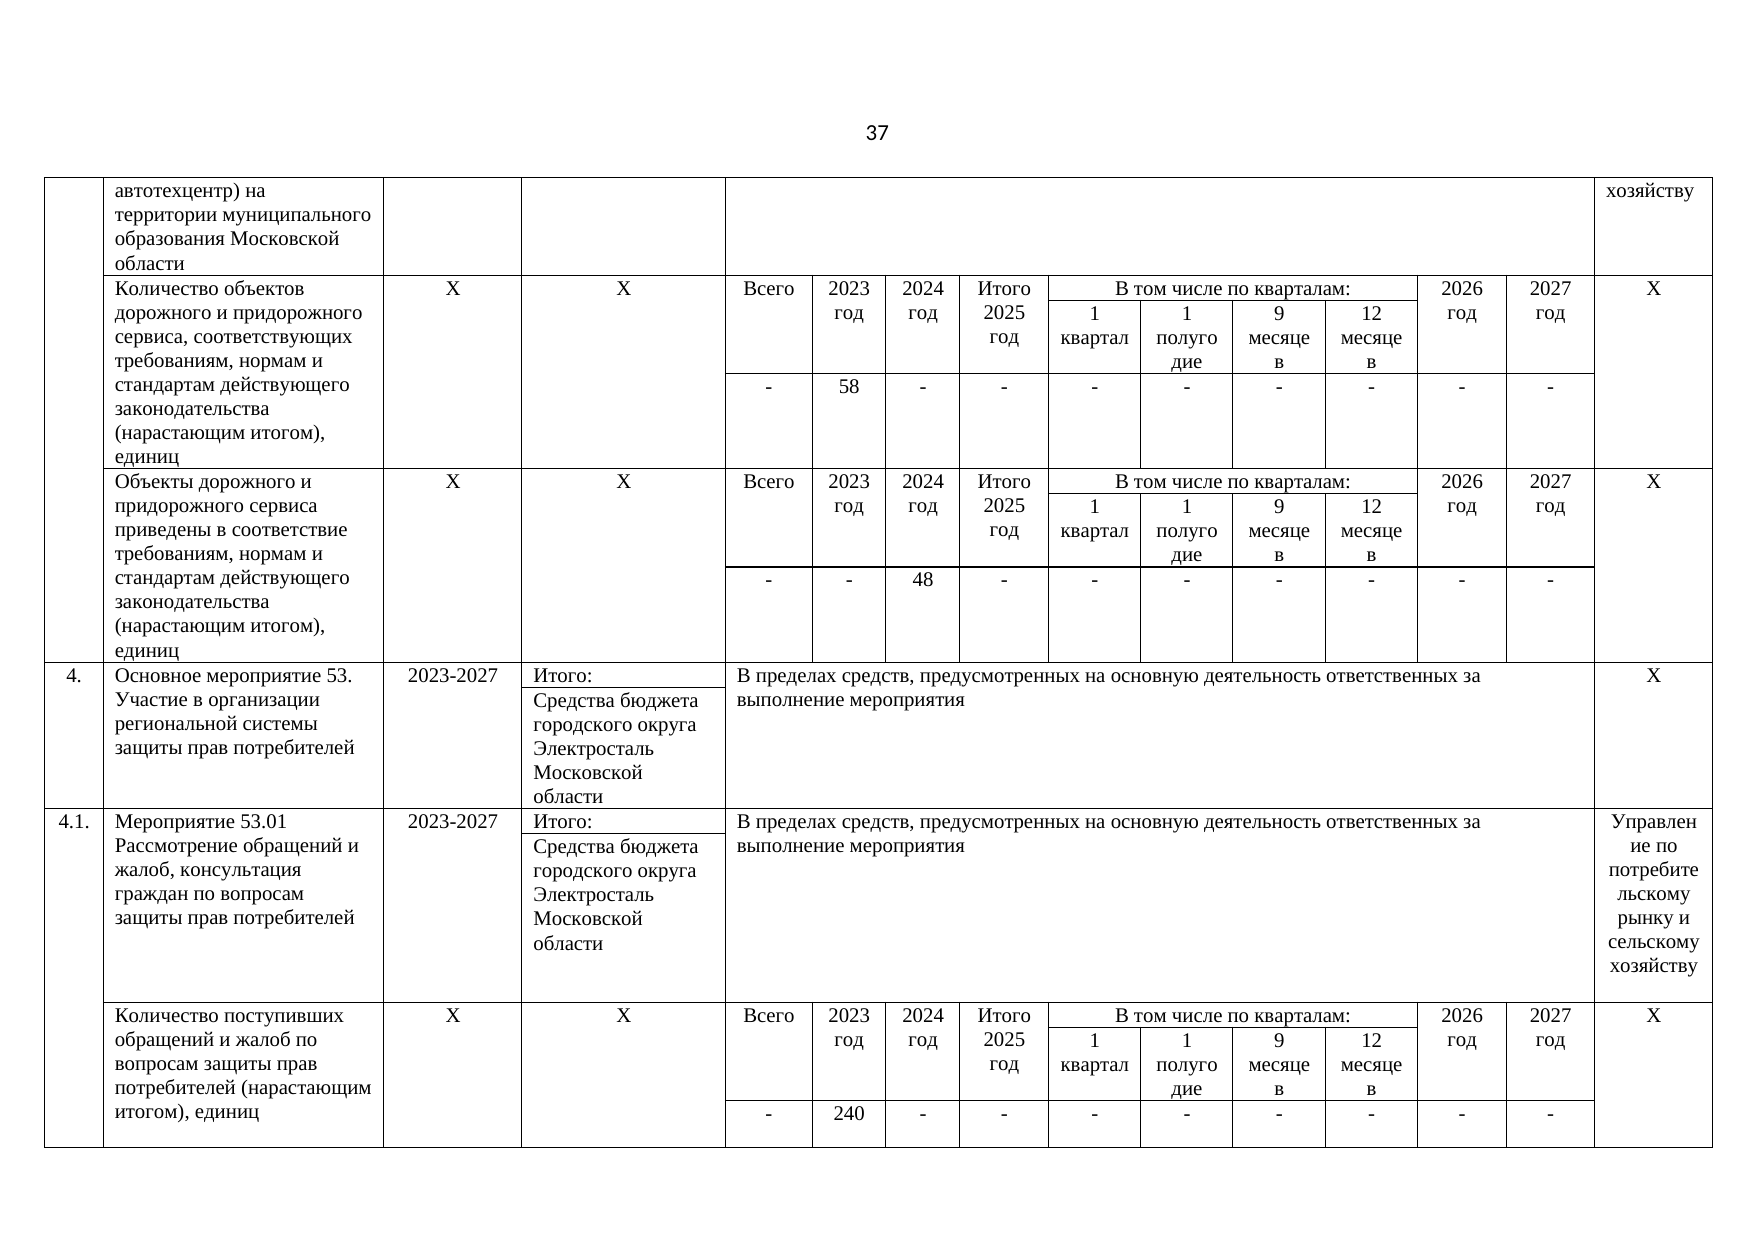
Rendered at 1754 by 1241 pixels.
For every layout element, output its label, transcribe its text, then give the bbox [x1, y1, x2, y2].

table_cell Итого: [522, 809, 725, 833]
table_cell 4. [45, 663, 103, 808]
table_cell 2024 год [886, 276, 959, 373]
table_cell Х [1595, 1003, 1712, 1147]
table_cell 240 [813, 1101, 885, 1147]
table_cell - [1049, 1101, 1140, 1147]
table_cell 12 месяцев [1326, 1028, 1417, 1100]
table_cell 2027 год [1507, 469, 1594, 566]
table_cell - [726, 374, 812, 468]
table_cell - [1233, 374, 1325, 468]
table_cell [522, 178, 725, 274]
table_cell В пределах средств, предусмотренных на основную деятельность ответственных за выполнение мероприятия [726, 663, 1594, 808]
table_cell 9 месяцев [1233, 301, 1325, 373]
table_cell 9 месяцев [1233, 494, 1325, 566]
table_cell - [726, 1101, 812, 1147]
table_cell - [1141, 374, 1232, 468]
table_cell - [726, 568, 812, 662]
table_cell Количество объектов дорожного и придорожного сервиса, соответствующих требованиям, нормам и стандартам действующего законодательства (нарастающим итогом), единиц [104, 276, 383, 468]
table_cell Х [1595, 663, 1712, 808]
table_cell Итого 2025 год [960, 1003, 1048, 1100]
table_cell Х [1595, 469, 1712, 662]
table_cell - [960, 1101, 1048, 1147]
table_cell - [1141, 1101, 1232, 1147]
table_cell Количество поступивших обращений и жалоб по вопросам защиты прав потребителей (нарастающим итогом), единиц [104, 1003, 383, 1147]
table_cell - [1507, 568, 1594, 662]
table_cell В том числе по кварталам: [1049, 276, 1417, 299]
table_cell 1 полугодие [1141, 494, 1232, 566]
table_cell Х [384, 276, 521, 468]
table_cell 1 квартал [1049, 494, 1140, 566]
table_cell Всего [726, 276, 812, 373]
table_cell 2023-2027 [384, 663, 521, 808]
table_cell 2026 год [1418, 469, 1506, 566]
table_cell Х [1595, 276, 1712, 468]
table_cell 2027 год [1507, 276, 1594, 373]
table_cell 2023 год [813, 469, 885, 566]
table_cell - [1418, 374, 1506, 468]
table_cell - [886, 1101, 959, 1147]
table_cell Всего [726, 1003, 812, 1100]
table_cell - [1049, 374, 1140, 468]
table_cell Мероприятие 53.01 Рассмотрение обращений и жалоб, консультация граждан по вопросам защиты прав потребителей [104, 809, 383, 1002]
table_cell Итого 2025 год [960, 276, 1048, 373]
table_cell 12 месяцев [1326, 494, 1417, 566]
table_cell - [1326, 374, 1417, 468]
table_cell 12 месяцев [1326, 301, 1417, 373]
table_cell 2024 год [886, 469, 959, 566]
table_cell Х [522, 1003, 725, 1147]
table_cell Средства бюджета городского округа Электросталь Московской области [522, 834, 725, 1002]
table_cell Х [522, 469, 725, 662]
table_cell 2026 год [1418, 276, 1506, 373]
table_cell - [1326, 568, 1417, 662]
table_cell Х [522, 276, 725, 468]
table_cell Средства бюджета городского округа Электросталь Московской области [522, 688, 725, 808]
table_cell - [1049, 568, 1140, 662]
table_cell - [1418, 1101, 1506, 1147]
table_cell 4.1. [45, 809, 103, 1147]
table_cell Итого 2025 год [960, 469, 1048, 566]
table_cell Всего [726, 469, 812, 566]
table_cell 2027 год [1507, 1003, 1594, 1100]
table_cell - [960, 568, 1048, 662]
table_cell Управление по потребительскому рынку и сельскому хозяйству [1595, 809, 1712, 1002]
table_cell 2024 год [886, 1003, 959, 1100]
table_cell Объекты дорожного и придорожного сервиса приведены в соответствие требованиям, нормам и стандартам действующего законодательства (нарастающим итогом), единиц [104, 469, 383, 662]
table_cell 1 квартал [1049, 1028, 1140, 1100]
table_cell - [1326, 1101, 1417, 1147]
table_cell 58 [813, 374, 885, 468]
table_cell В том числе по кварталам: [1049, 469, 1417, 493]
table_cell 1 полугодие [1141, 301, 1232, 373]
table_cell 1 квартал [1049, 301, 1140, 373]
table_cell 2026 год [1418, 1003, 1506, 1100]
table_cell Х [384, 469, 521, 662]
table_cell - [1141, 568, 1232, 662]
table_cell 48 [886, 568, 959, 662]
table_cell 2023 год [813, 276, 885, 373]
table_cell 2023 год [813, 1003, 885, 1100]
table_cell В том числе по кварталам: [1049, 1003, 1417, 1027]
table_cell 2023-2027 [384, 809, 521, 1002]
table_cell - [813, 568, 885, 662]
table_cell - [1507, 374, 1594, 468]
table_cell Основное мероприятие 53. Участие в организации региональной системы защиты прав потребителей [104, 663, 383, 808]
table_cell - [1233, 568, 1325, 662]
table_cell - [960, 374, 1048, 468]
table_cell - [1233, 1101, 1325, 1147]
table_cell - [1507, 1101, 1594, 1147]
table_cell 9 месяцев [1233, 1028, 1325, 1100]
table_cell Х [384, 1003, 521, 1147]
table_cell Итого: [522, 663, 725, 687]
table_cell В пределах средств, предусмотренных на основную деятельность ответственных за выполнение мероприятия [726, 809, 1594, 1002]
table_cell 1 полугодие [1141, 1028, 1232, 1100]
table_cell - [886, 374, 959, 468]
table_cell - [1418, 568, 1506, 662]
